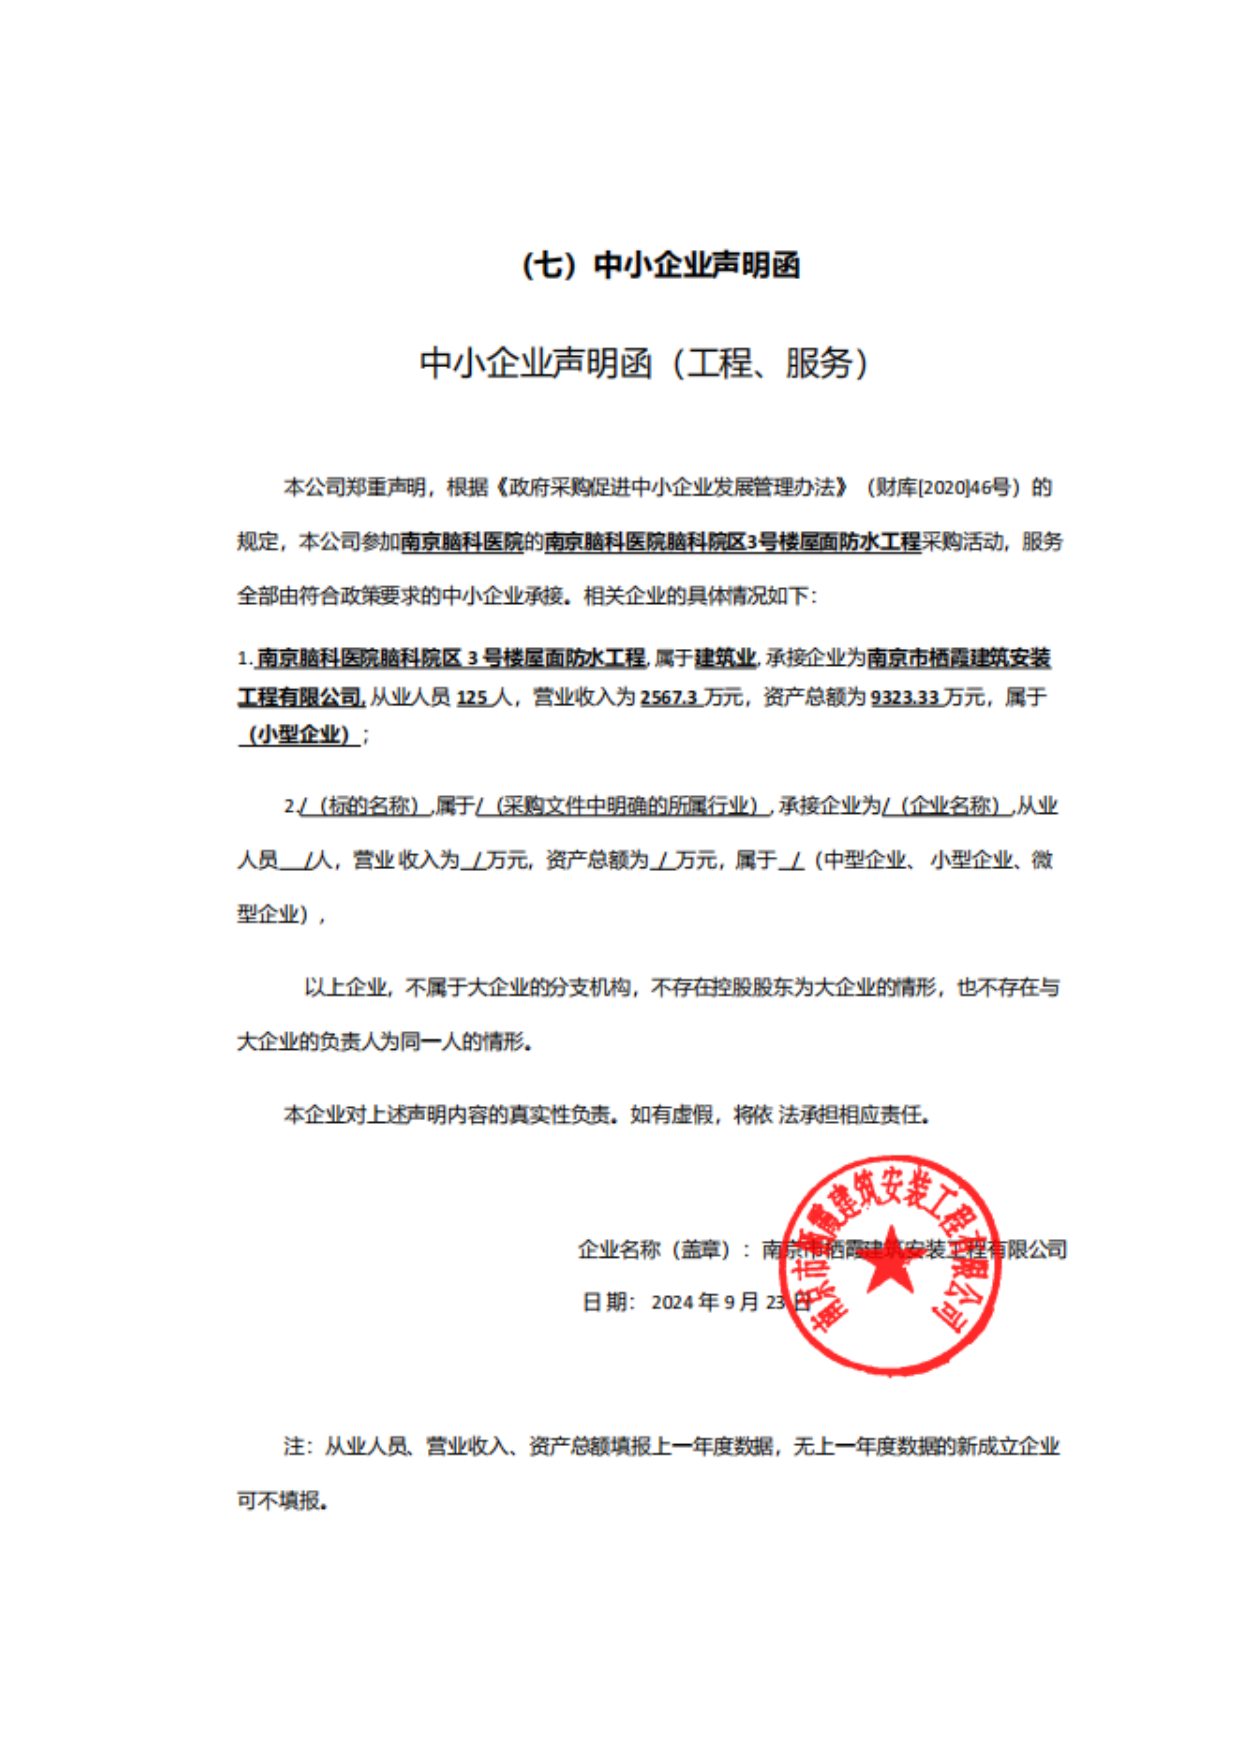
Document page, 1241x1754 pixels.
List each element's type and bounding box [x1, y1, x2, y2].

picture [187, 162, 1171, 1549]
